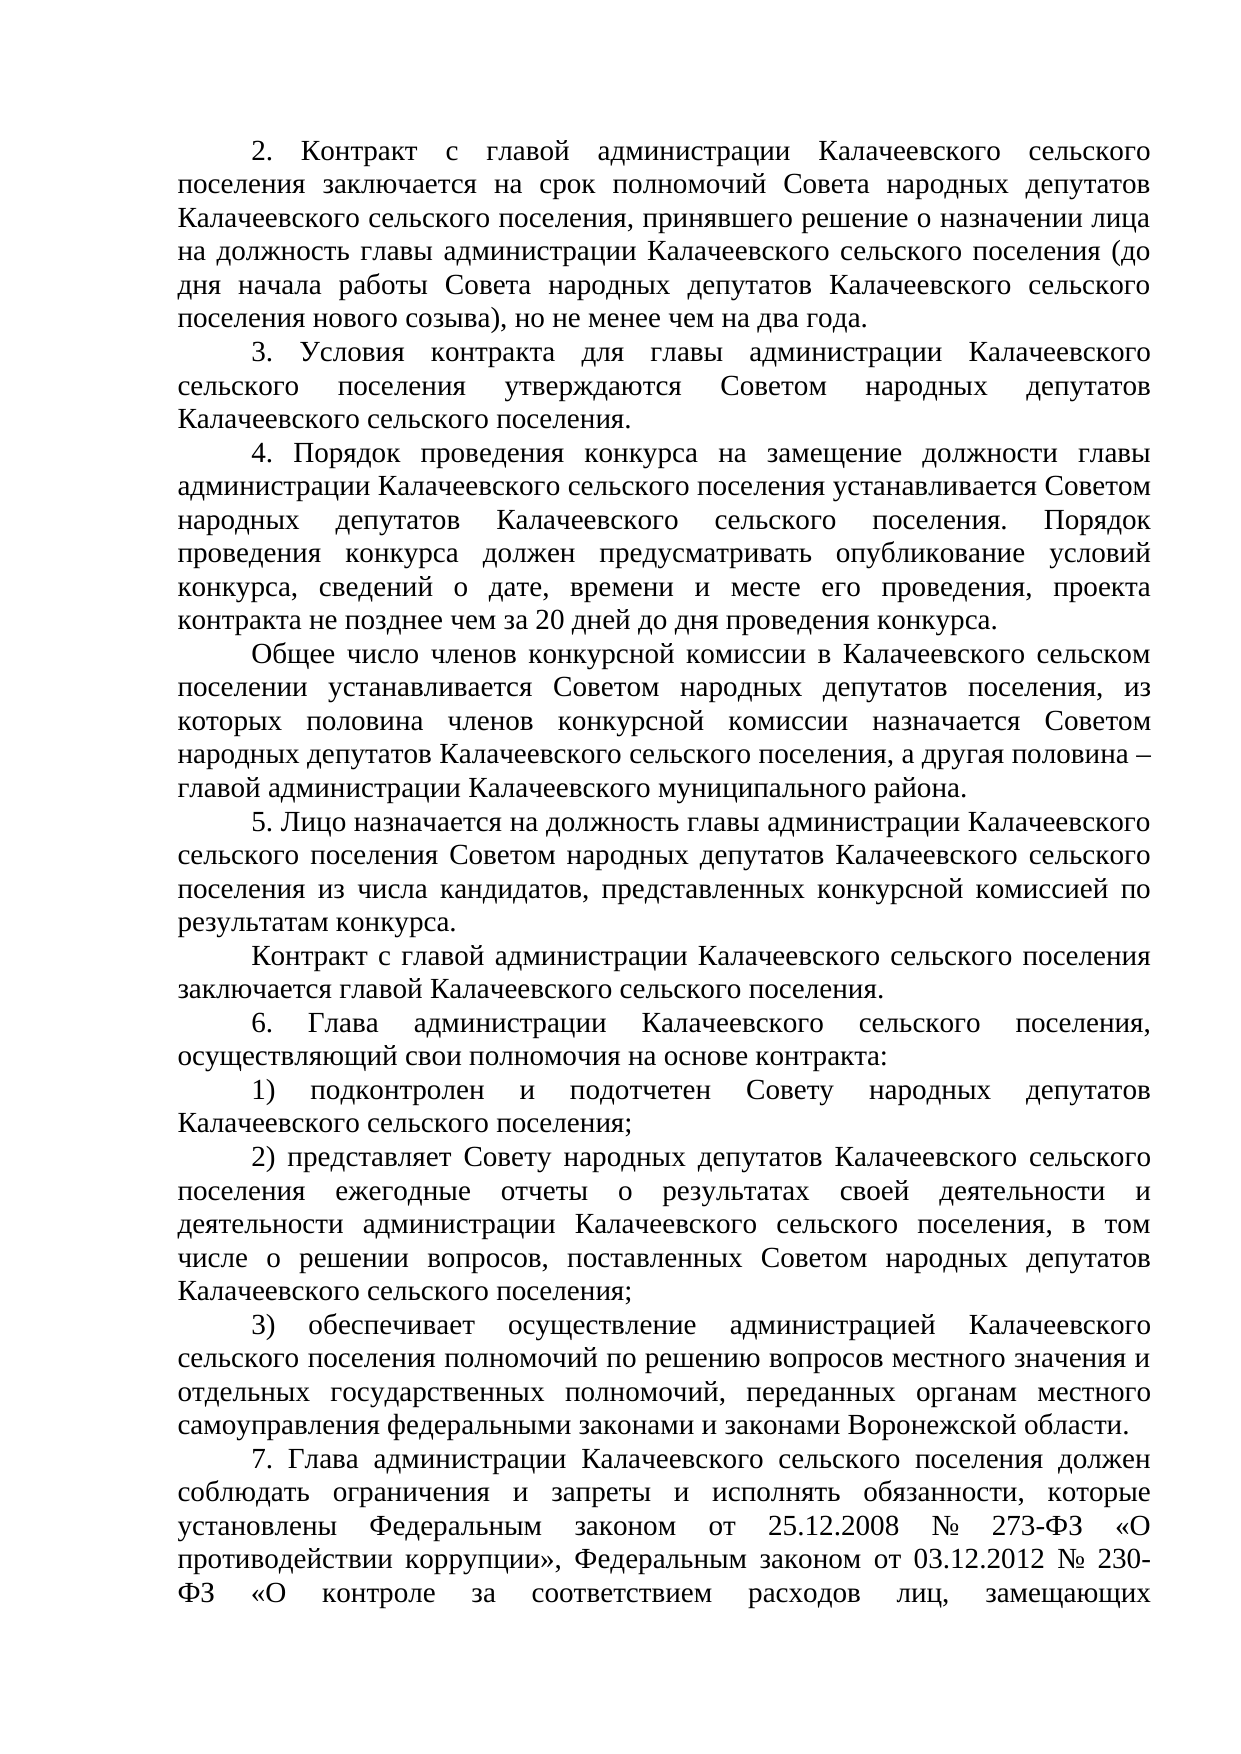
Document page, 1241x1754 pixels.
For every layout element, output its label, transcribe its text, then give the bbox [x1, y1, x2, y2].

text 6. Глава администрации Калачеевского сельского поселения, осуществляющий свои полномочия на основе контракта: [177, 1005, 1152, 1072]
text 2) представляет Совету народных депутатов Калачеевского сельского поселения ежегодные отчеты о результатах своей деятельности и деятельности администрации Калачеевского сельского поселения, в том числе о решении вопросов, поставленных Советом народных депутатов Калачеевского сельского поселения; [177, 1139, 1152, 1307]
text 4. Порядок проведения конкурса на замещение должности главы администрации Калачеевского сельского поселения устанавливается Советом народных депутатов Калачеевского сельского поселения. Порядок проведения конкурса должен предусматривать опубликование условий конкурса, сведений о дате, времени и месте его проведения, проекта контракта не позднее чем за 20 дней до дня проведения конкурса. [177, 435, 1152, 636]
text 2. Контракт с главой администрации Калачеевского сельского поселения заключается на срок полномочий Совета народных депутатов Калачеевского сельского поселения, принявшего решение о назначении лица на должность главы администрации Калачеевского сельского поселения (до дня начала работы Совета народных депутатов Калачеевского сельского поселения нового созыва), но не менее чем на два года. [177, 133, 1152, 334]
text 3) обеспечивает осуществление администрацией Калачеевского сельского поселения полномочий по решению вопросов местного значения и отдельных государственных полномочий, переданных органам местного самоуправления федеральными законами и законами Воронежской области. [177, 1307, 1152, 1441]
text 1) подконтролен и подотчетен Совету народных депутатов Калачеевского сельского поселения; [177, 1072, 1152, 1139]
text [177, 1441, 1152, 1609]
text 3. Условия контракта для главы администрации Калачеевского сельского поселения утверждаются Советом народных депутатов Калачеевского сельского поселения. [177, 334, 1152, 435]
text 5. Лицо назначается на должность главы администрации Калачеевского сельского поселения Советом народных депутатов Калачеевского сельского поселения из числа кандидатов, представленных конкурсной комиссией по результатам конкурса. [177, 804, 1152, 938]
text Контракт с главой администрации Калачеевского сельского поселения заключается главой Калачеевского сельского поселения. [177, 938, 1152, 1005]
text Общее число членов конкурсной комиссии в Калачеевского сельском поселении устанавливается Советом народных депутатов поселения, из которых половина членов конкурсной комиссии назначается Советом народных депутатов Калачеевского сельского поселения, а другая половина – главой администрации Калачеевского муниципального района. [177, 636, 1152, 804]
